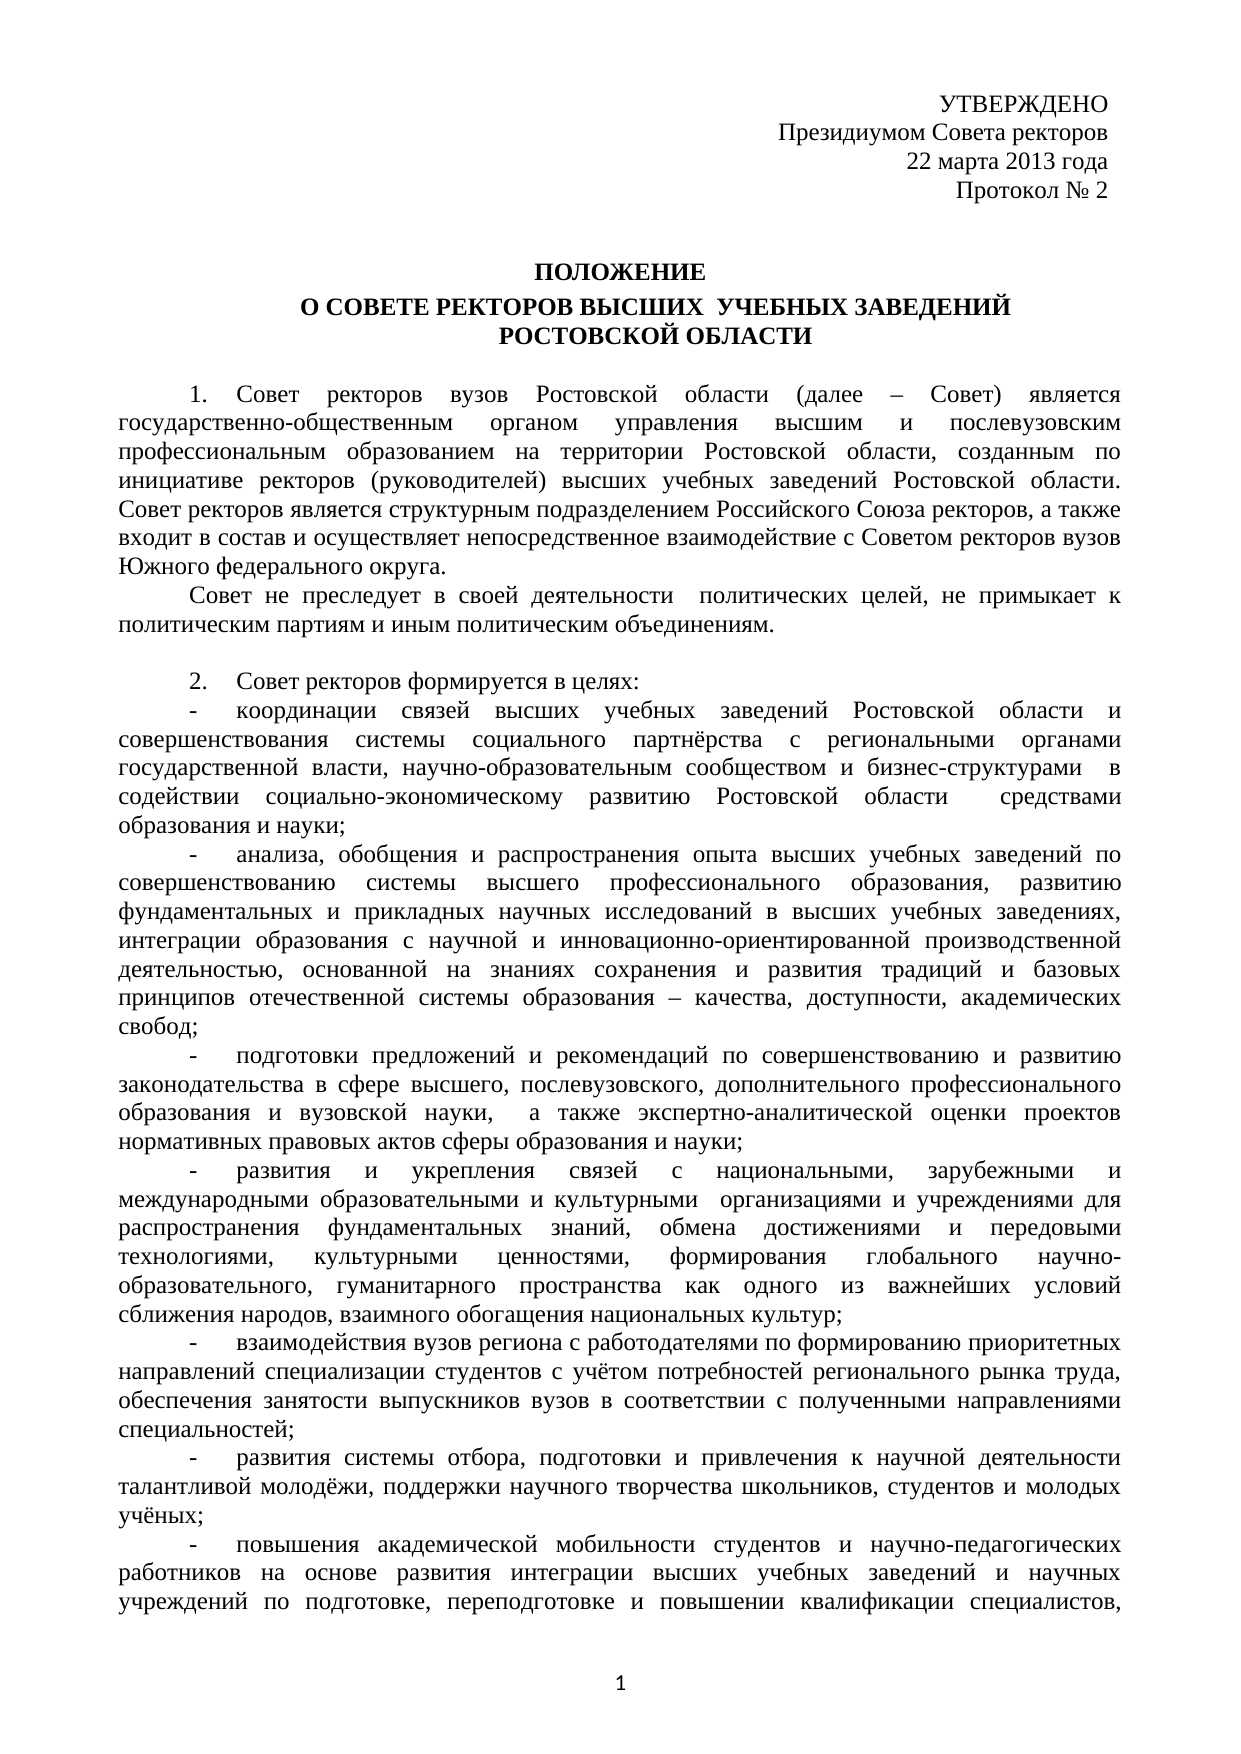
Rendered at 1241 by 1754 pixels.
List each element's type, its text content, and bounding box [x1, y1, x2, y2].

list Совет ректоров вузов Ростовской области (далее – Совет) является государственно-общественным органом управления высшим и послевузовским профессиональным образованием на территории Ростовской области, созданным по инициативе ректоров (руководителей) высших учебных заведений Ростовской области. Совет ректоров является структурным подразделением Российского Союза ректоров, а также входит в состав и осуществляет непосредственное взаимодействие с Советом ректоров вузов Южного федерального округа. [118, 379, 1122, 580]
list развития системы отбора, подготовки и привлечения к научной деятельности талантливой молодёжи, поддержки научного творчества школьников, студентов и молодых учёных; [118, 1442, 1122, 1529]
text РОСТОВСКОЙ ОБЛАСТИ [118, 321, 1122, 350]
list анализа, обобщения и распространения опыта высших учебных заведений по совершенствованию системы высшего профессионального образования, развитию фундаментальных и прикладных научных исследований в высших учебных заведениях, интеграции образования с научной и инновационно-ориентированной производственной деятельностью, основанной на знаниях сохранения и развития традиций и базовых принципов отечественной системы образования – качества, доступности, академических свобод; [118, 839, 1122, 1040]
subtitle ПОЛОЖЕНИЕ [118, 257, 1122, 286]
list развития и укрепления связей с национальными, зарубежными и международными образовательными и культурными организациями и учреждениями для распространения фундаментальных знаний, обмена достижениями и передовыми технологиями, культурными ценностями, формирования глобального научно-образовательного, гуманитарного пространства как одного из важнейших условий сближения народов, взаимного обогащения национальных культур; [118, 1155, 1122, 1327]
list подготовки предложений и рекомендаций по совершенствованию и развитию законодательства в сфере высшего, послевузовского, дополнительного профессионального образования и вузовской науки, а также экспертно-аналитической оценки проектов нормативных правовых актов сферы образования и науки; [118, 1040, 1122, 1155]
list Совет ректоров формируется в целях: [118, 666, 1122, 695]
text - координации связей высших учебных заведений Ростовской области и совершенствования системы социального партнёрства с региональными органами государственной власти, научно-образовательным сообществом и бизнес-структурами в содействии социально-экономическому развитию Ростовской области средствами образования и науки; [118, 695, 1122, 839]
text О СОВЕТЕ РЕКТОРОВ ВЫСШИХ УЧЕБНЫХ ЗАВЕДЕНИЙ [118, 292, 1122, 321]
list взаимодействия вузов региона с работодателями по формированию приоритетных направлений специализации студентов с учётом потребностей регионального рынка труда, обеспечения занятости выпускников вузов в соответствии с полученными направлениями специальностей; [118, 1327, 1122, 1442]
text Совет не преследует в своей деятельности политических целей, не примыкает к политическим партиям и иным политическим объединениям. [118, 580, 1122, 637]
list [118, 1529, 1122, 1615]
table_header УТВЕРЖДЕНО Президиумом Совета ректоров 22 марта 2013 года Протокол № 2 [650, 89, 1119, 204]
